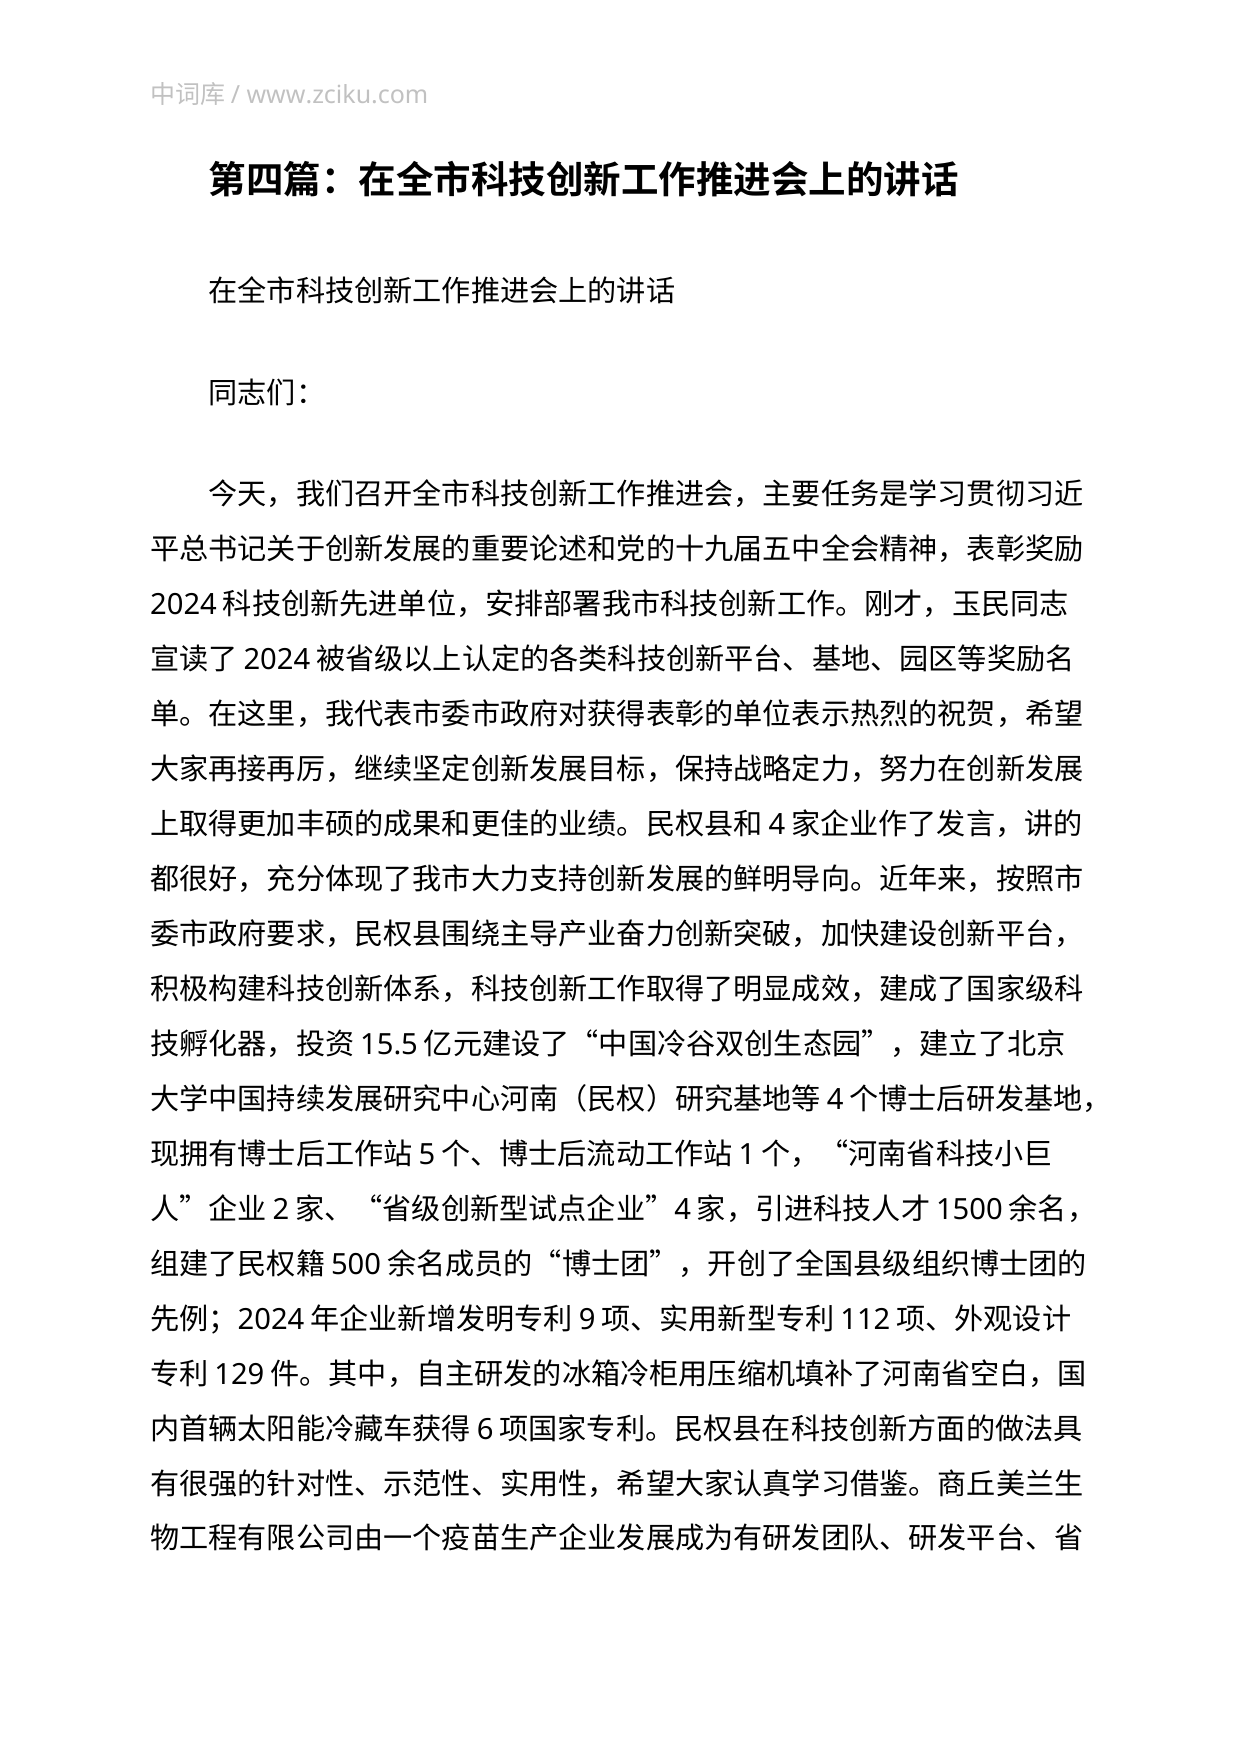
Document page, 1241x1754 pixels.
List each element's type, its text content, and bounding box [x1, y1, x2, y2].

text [150, 471, 1090, 1557]
text 第四篇：在全市科技创新工作推进会上的讲话 [150, 150, 1090, 204]
text 在全市科技创新工作推进会上的讲话 [150, 267, 1090, 310]
text 同志们： [150, 369, 1090, 411]
